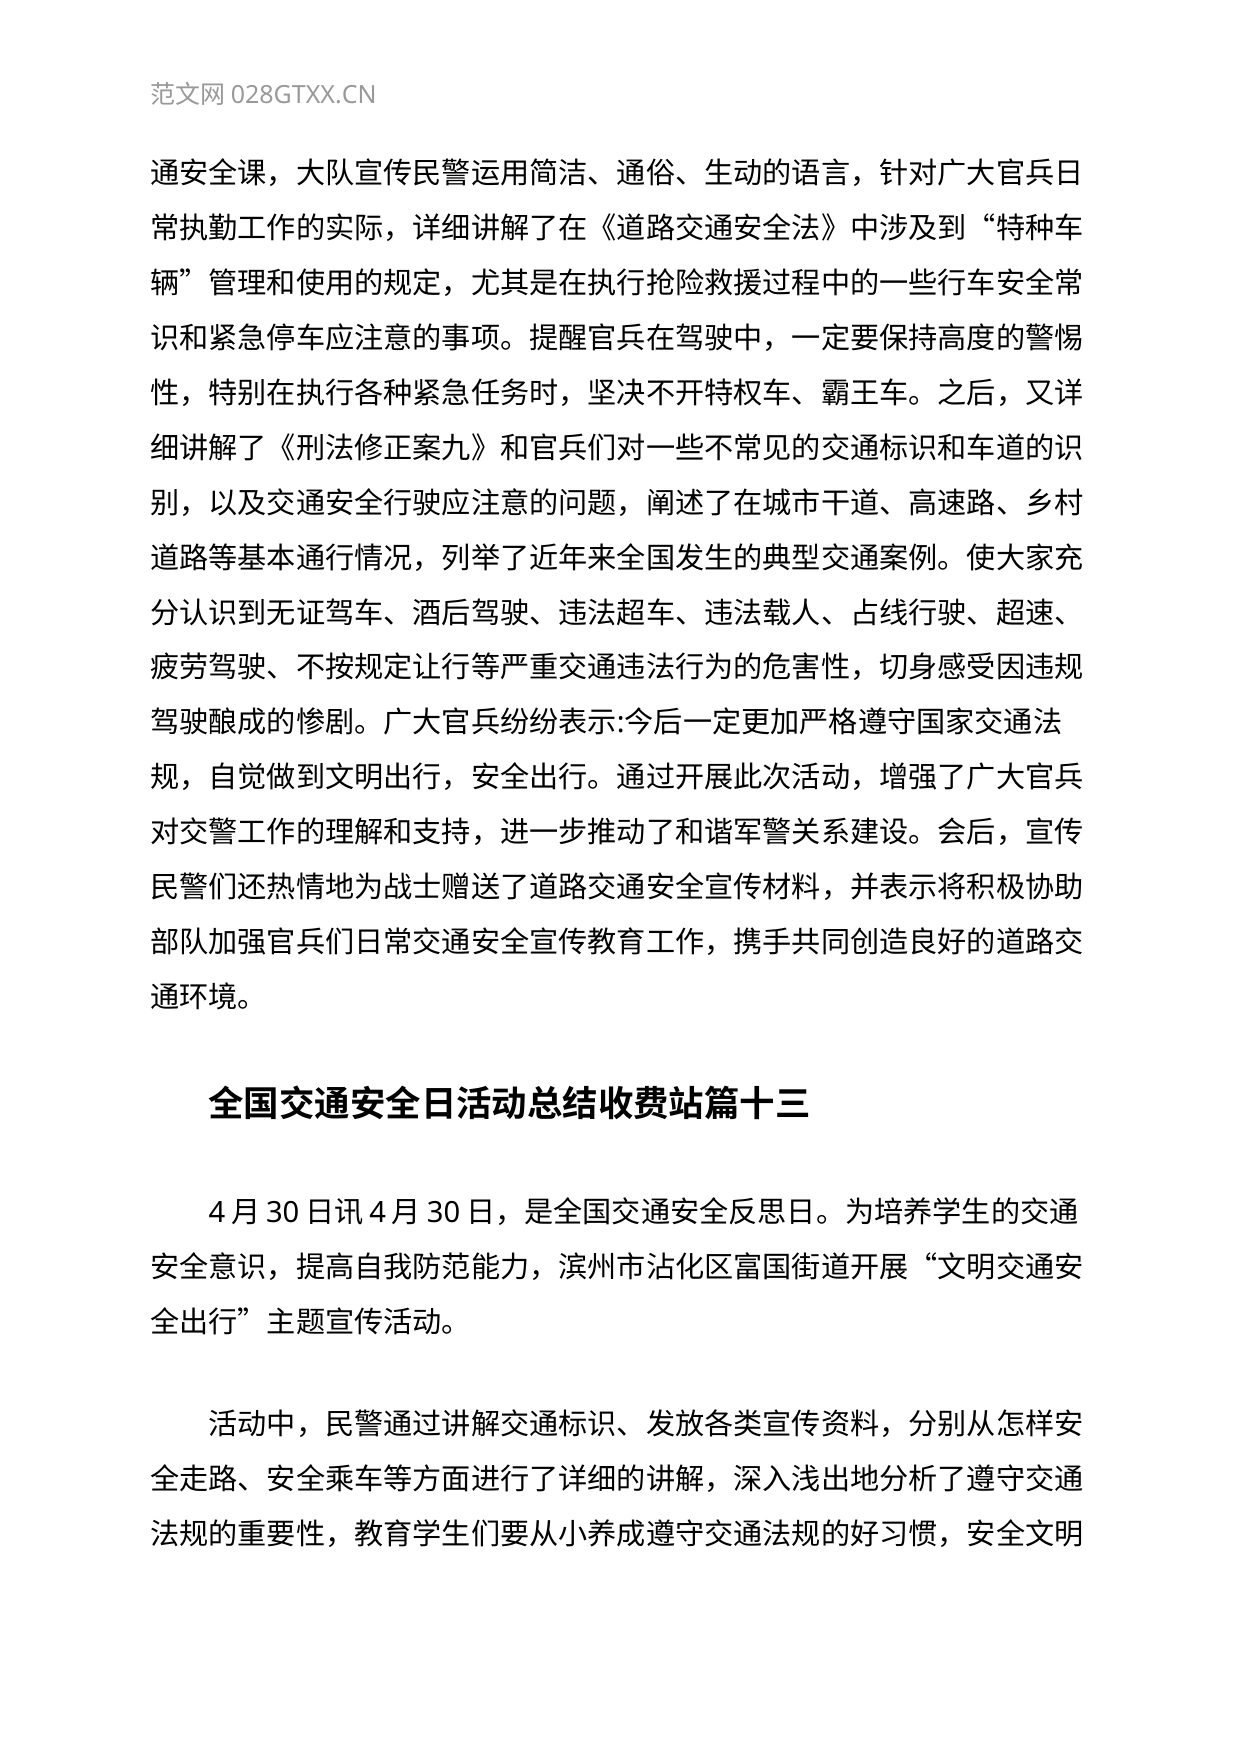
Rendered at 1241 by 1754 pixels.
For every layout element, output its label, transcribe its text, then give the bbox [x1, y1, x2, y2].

text 4月30日讯4月30日，是全国交通安全反思日。为培养学生的交通安全意识，提高自我防范能力，滨州市沾化区富国街道开展“文明交通安全出行”主题宣传活动。 [150, 1189, 1090, 1341]
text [150, 1400, 1090, 1552]
text 全国交通安全日活动总结收费站篇十三 [150, 1075, 1090, 1127]
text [150, 150, 1090, 1016]
